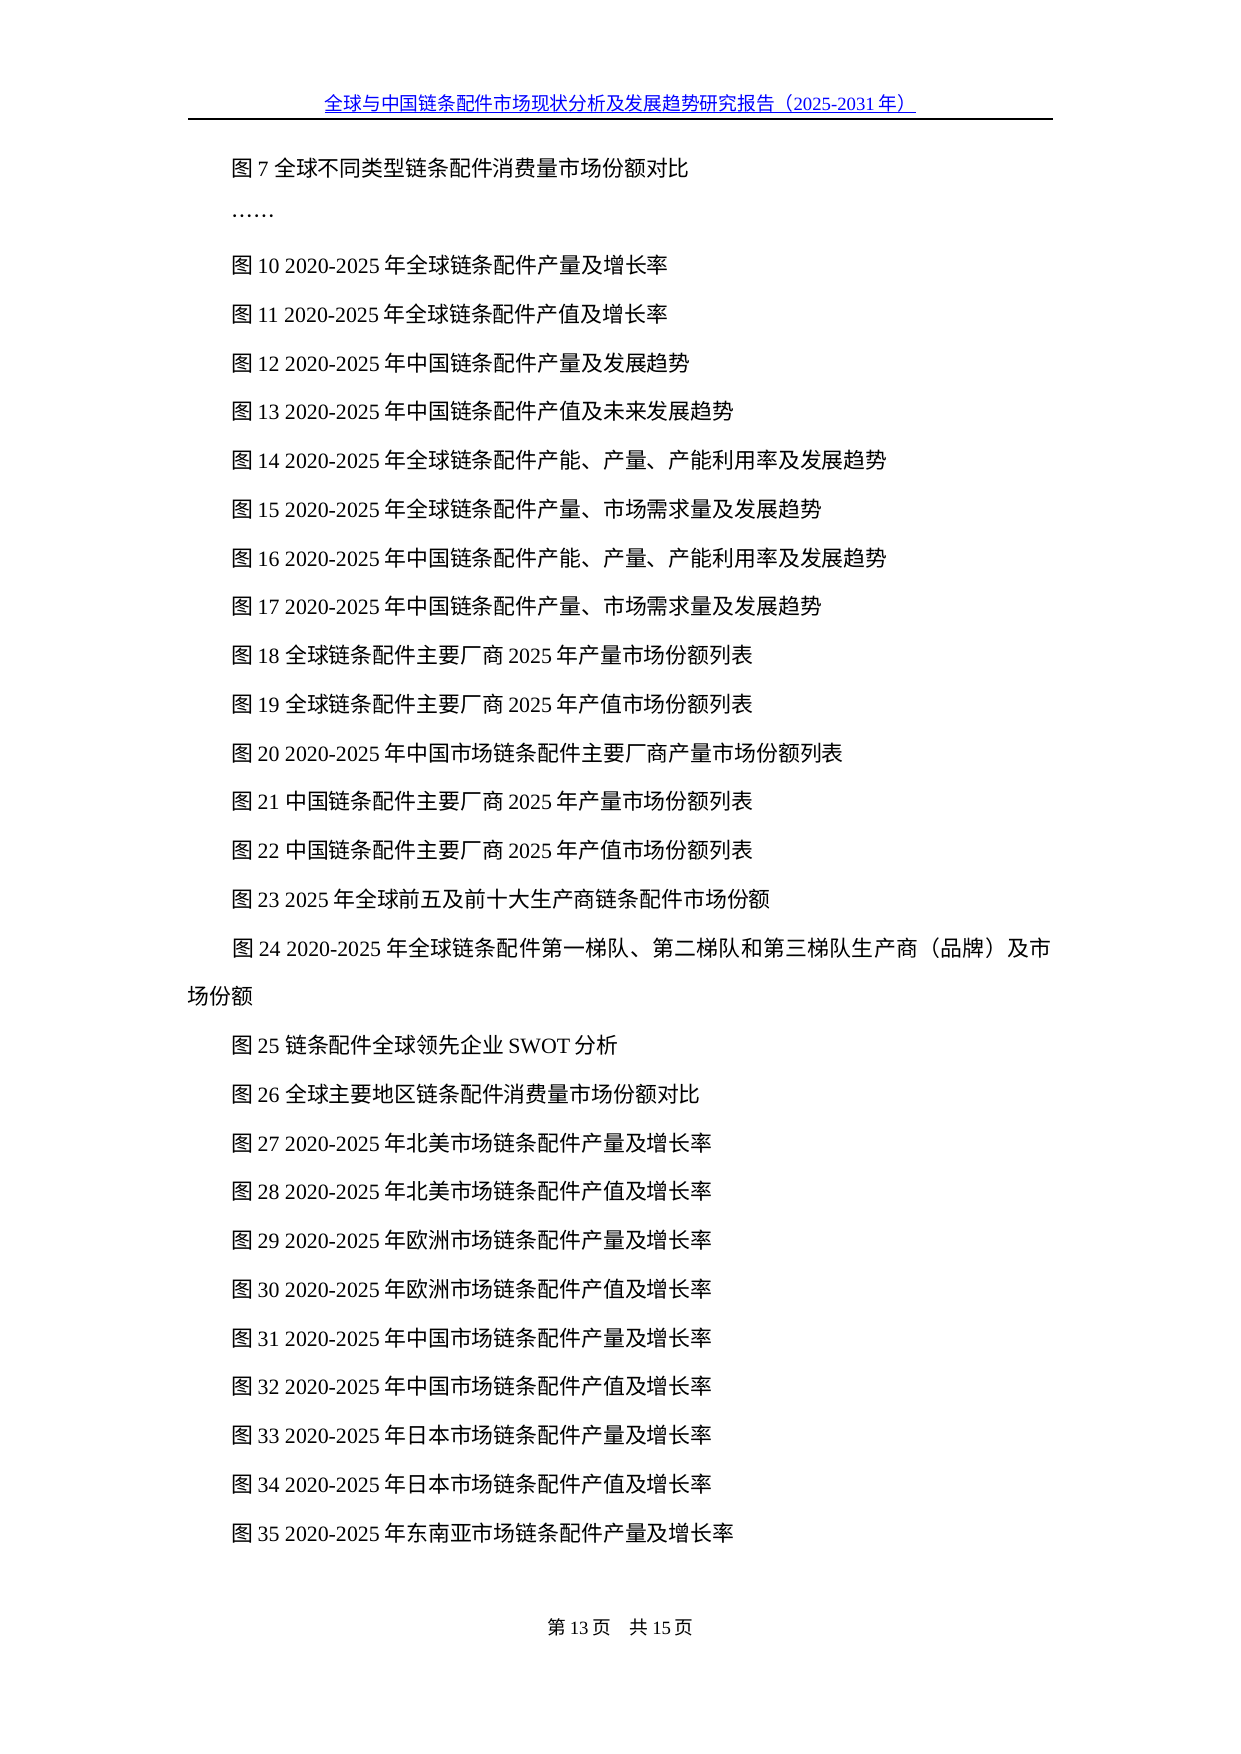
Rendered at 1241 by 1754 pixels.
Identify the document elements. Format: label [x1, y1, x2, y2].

text [187, 150, 1053, 1548]
